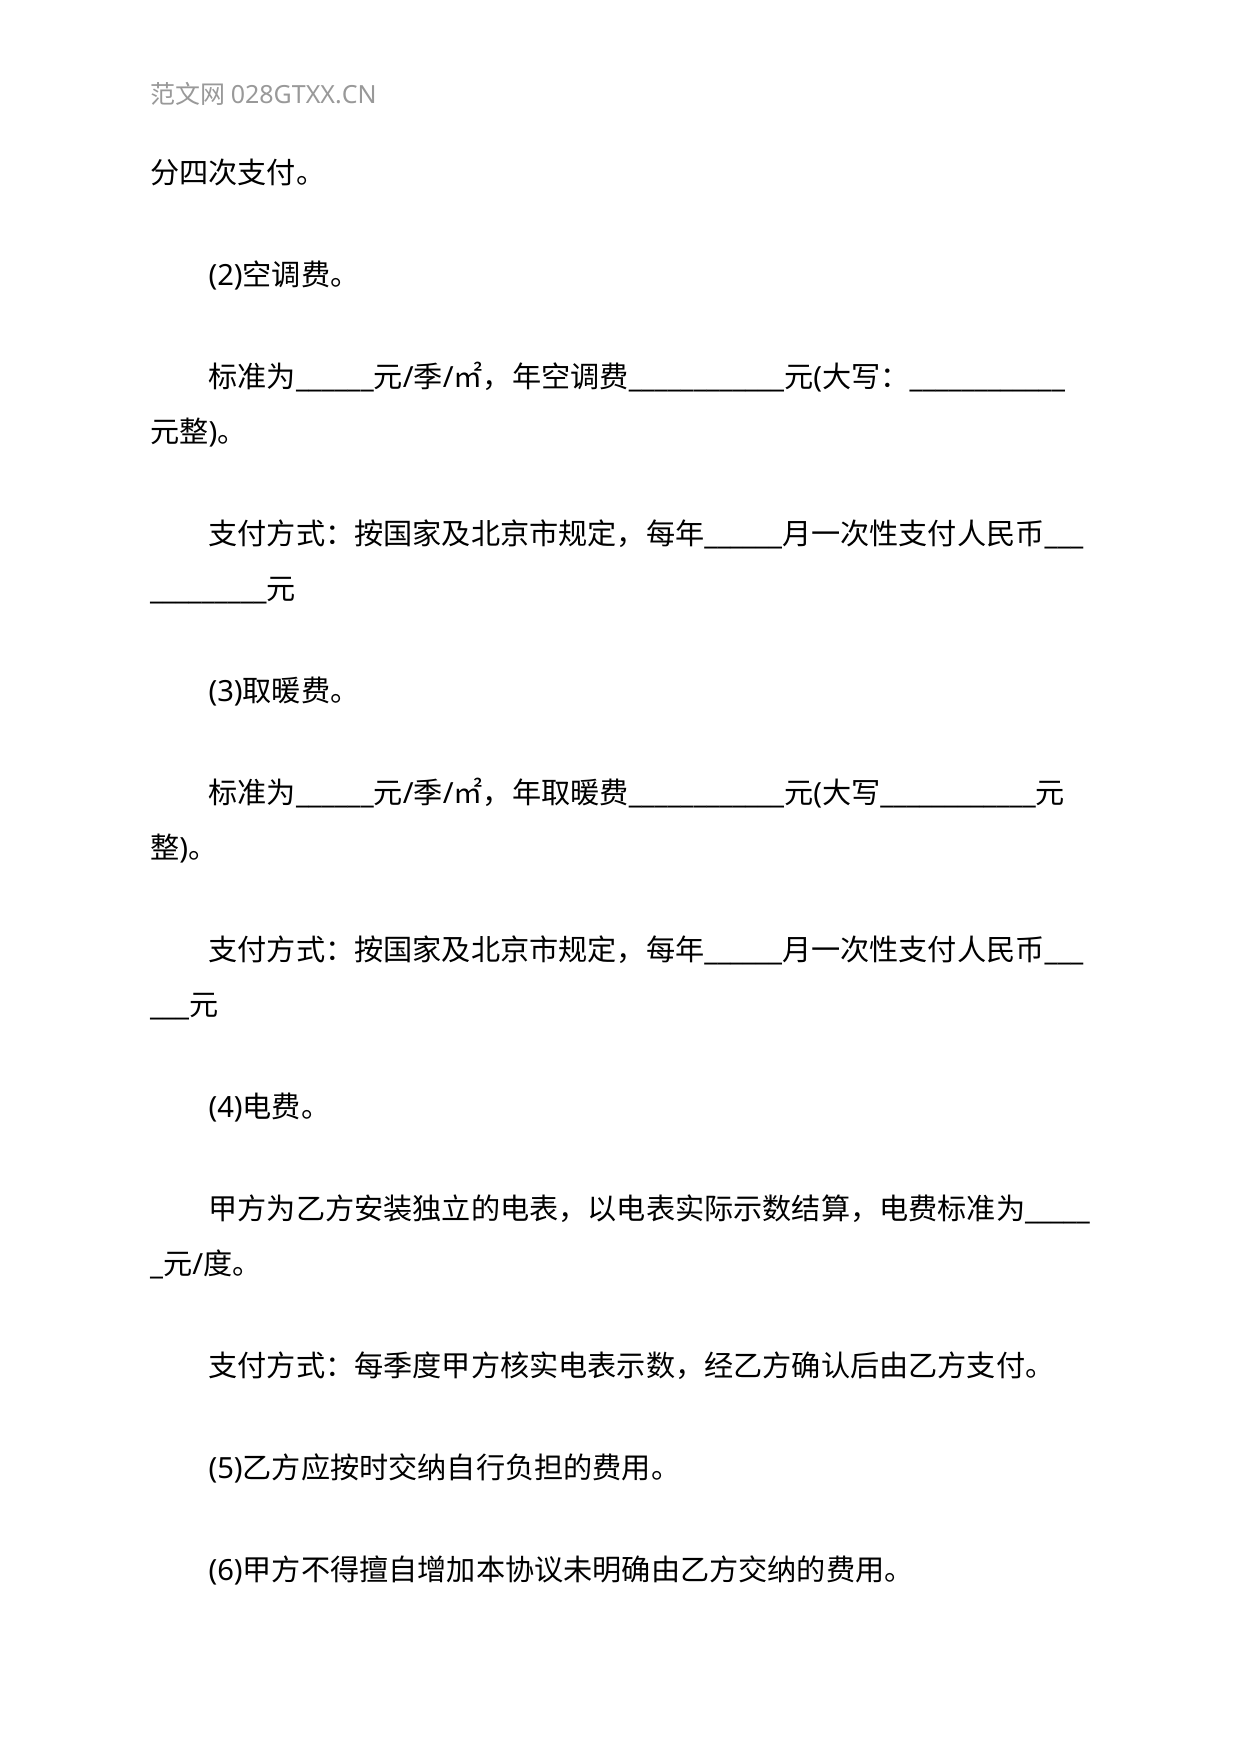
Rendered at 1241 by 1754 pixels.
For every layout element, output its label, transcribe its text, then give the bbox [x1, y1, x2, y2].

text (6)甲方不得擅自增加本协议未明确由乙方交纳的费用。 [150, 1546, 1090, 1589]
text 甲方为乙方安装独立的电表，以电表实际示数结算，电费标准为______元/度。 [150, 1186, 1090, 1283]
text (4)电费。 [150, 1084, 1090, 1126]
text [150, 150, 1090, 192]
text 支付方式：按国家及北京市规定，每年______月一次性支付人民币______元 [150, 927, 1090, 1024]
text 支付方式：每季度甲方核实电表示数，经乙方确认后由乙方支付。 [150, 1343, 1090, 1385]
text (2)空调费。 [150, 252, 1090, 294]
text 标准为______元/季/㎡，年取暖费____________元(大写____________元整)。 [150, 770, 1090, 867]
text 支付方式：按国家及北京市规定，每年______月一次性支付人民币____________元 [150, 511, 1090, 608]
text 标准为______元/季/㎡，年空调费____________元(大写：____________元整)。 [150, 354, 1090, 451]
text (3)取暖费。 [150, 668, 1090, 710]
text (5)乙方应按时交纳自行负担的费用。 [150, 1444, 1090, 1487]
